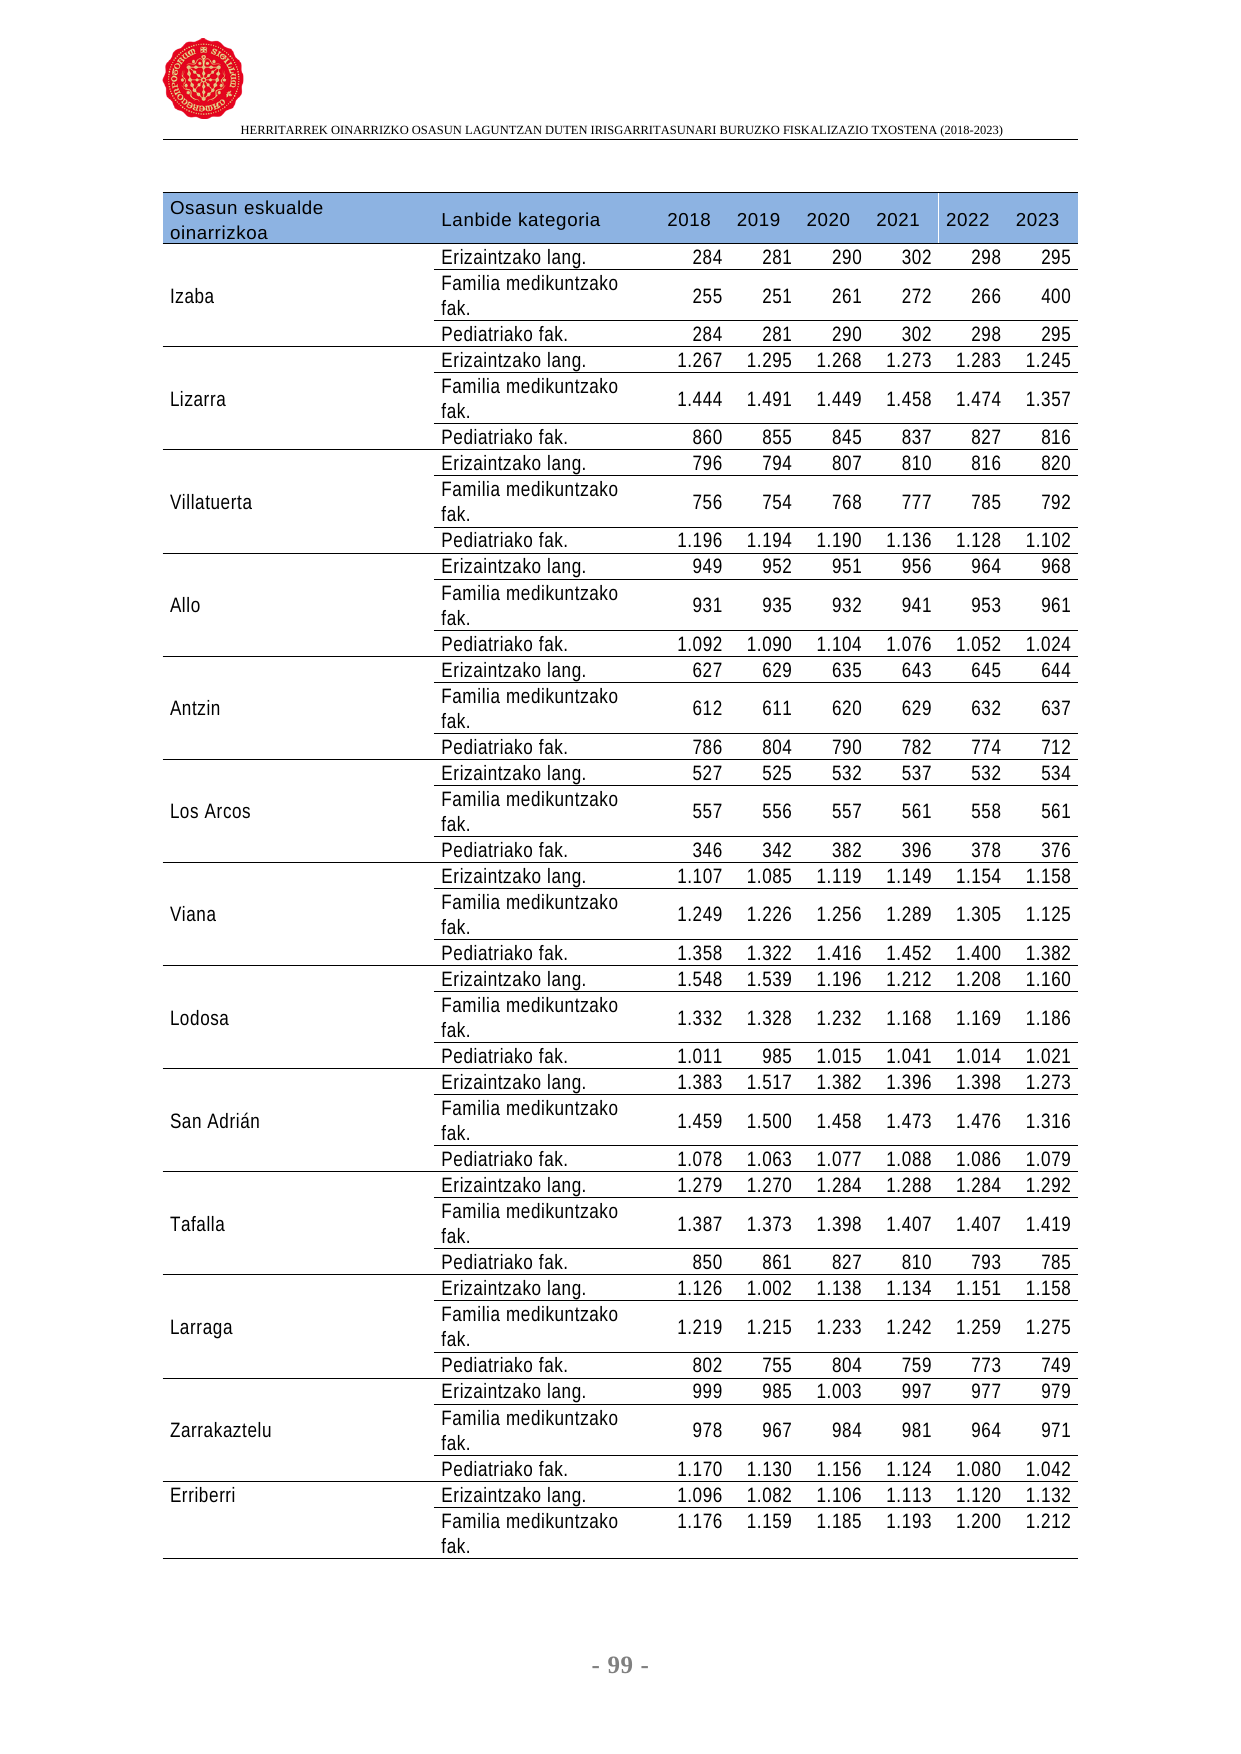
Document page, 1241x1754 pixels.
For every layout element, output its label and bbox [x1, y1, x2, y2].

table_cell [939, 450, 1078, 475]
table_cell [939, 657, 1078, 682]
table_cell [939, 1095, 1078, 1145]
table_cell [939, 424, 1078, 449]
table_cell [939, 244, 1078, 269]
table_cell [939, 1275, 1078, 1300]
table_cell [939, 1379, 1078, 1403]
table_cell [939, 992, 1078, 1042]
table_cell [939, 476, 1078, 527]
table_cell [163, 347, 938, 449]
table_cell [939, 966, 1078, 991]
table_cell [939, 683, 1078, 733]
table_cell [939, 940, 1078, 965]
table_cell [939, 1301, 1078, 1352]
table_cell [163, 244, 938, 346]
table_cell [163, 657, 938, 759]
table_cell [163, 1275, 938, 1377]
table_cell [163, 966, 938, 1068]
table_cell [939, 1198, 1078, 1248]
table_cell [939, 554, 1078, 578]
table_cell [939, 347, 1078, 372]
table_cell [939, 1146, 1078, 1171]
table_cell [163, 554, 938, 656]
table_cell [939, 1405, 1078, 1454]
picture [162, 38, 244, 119]
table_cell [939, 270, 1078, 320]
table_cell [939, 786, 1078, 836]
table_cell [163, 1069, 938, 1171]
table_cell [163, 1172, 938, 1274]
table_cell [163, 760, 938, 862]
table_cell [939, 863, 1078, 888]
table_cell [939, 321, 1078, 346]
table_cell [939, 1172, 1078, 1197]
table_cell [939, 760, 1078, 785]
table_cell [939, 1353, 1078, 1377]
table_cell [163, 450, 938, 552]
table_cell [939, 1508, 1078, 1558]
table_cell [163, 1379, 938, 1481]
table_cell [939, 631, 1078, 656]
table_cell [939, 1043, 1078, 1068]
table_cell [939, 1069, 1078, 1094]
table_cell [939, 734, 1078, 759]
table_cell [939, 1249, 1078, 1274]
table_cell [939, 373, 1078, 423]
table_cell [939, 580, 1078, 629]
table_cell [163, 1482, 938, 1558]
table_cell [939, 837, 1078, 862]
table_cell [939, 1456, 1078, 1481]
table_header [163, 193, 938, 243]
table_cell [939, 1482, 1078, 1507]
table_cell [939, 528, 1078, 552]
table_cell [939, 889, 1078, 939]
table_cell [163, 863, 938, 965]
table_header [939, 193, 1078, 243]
